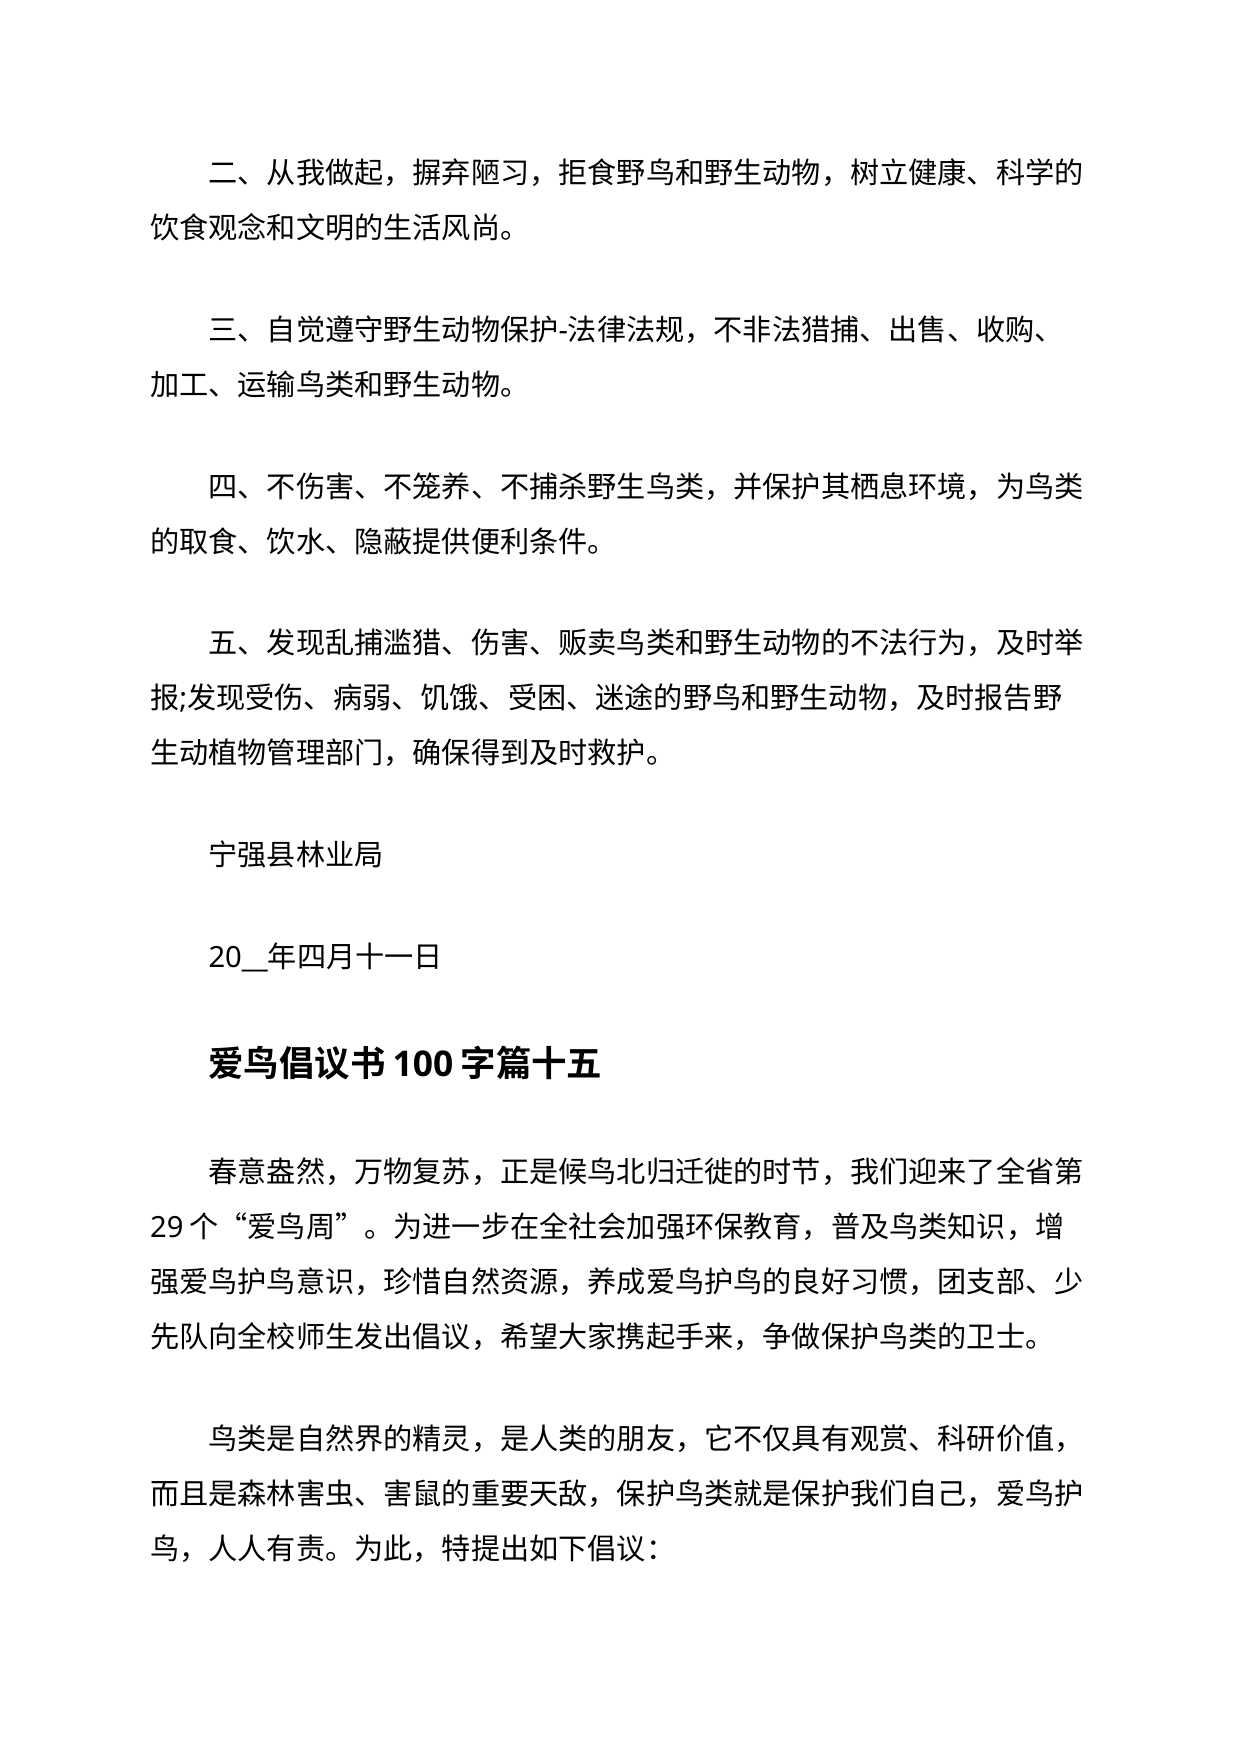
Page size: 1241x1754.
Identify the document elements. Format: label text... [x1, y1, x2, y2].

text 三、自觉遵守野生动物保护-法律法规，不非法猎捕、出售、收购、加工、运输鸟类和野生动物。 [150, 307, 1090, 404]
text 鸟类是自然界的精灵，是人类的朋友，它不仅具有观赏、科研价值，而且是森林害虫、害鼠的重要天敌，保护鸟类就是保护我们自己，爱鸟护鸟，人人有责。为此，特提出如下倡议： [150, 1416, 1090, 1568]
text 宁强县林业局 [150, 832, 1090, 874]
text 爱鸟倡议书100字篇十五 [150, 1036, 1090, 1087]
text 五、发现乱捕滥猎、伤害、贩卖鸟类和野生动物的不法行为，及时举报;发现受伤、病弱、饥饿、受困、迷途的野鸟和野生动物，及时报告野生动植物管理部门，确保得到及时救护。 [150, 620, 1090, 772]
text 20__年四月十一日 [150, 933, 1090, 976]
text 四、不伤害、不笼养、不捕杀野生鸟类，并保护其栖息环境，为鸟类的取食、饮水、隐蔽提供便利条件。 [150, 463, 1090, 561]
text 二、从我做起，摒弃陋习，拒食野鸟和野生动物，树立健康、科学的饮食观念和文明的生活风尚。 [150, 150, 1090, 247]
text 春意盎然，万物复苏，正是候鸟北归迁徙的时节，我们迎来了全省第29个“爱鸟周”。为进一步在全社会加强环保教育，普及鸟类知识，增强爱鸟护鸟意识，珍惜自然资源，养成爱鸟护鸟的良好习惯，团支部、少先队向全校师生发出倡议，希望大家携起手来，争做保护鸟类的卫士。 [150, 1149, 1090, 1356]
